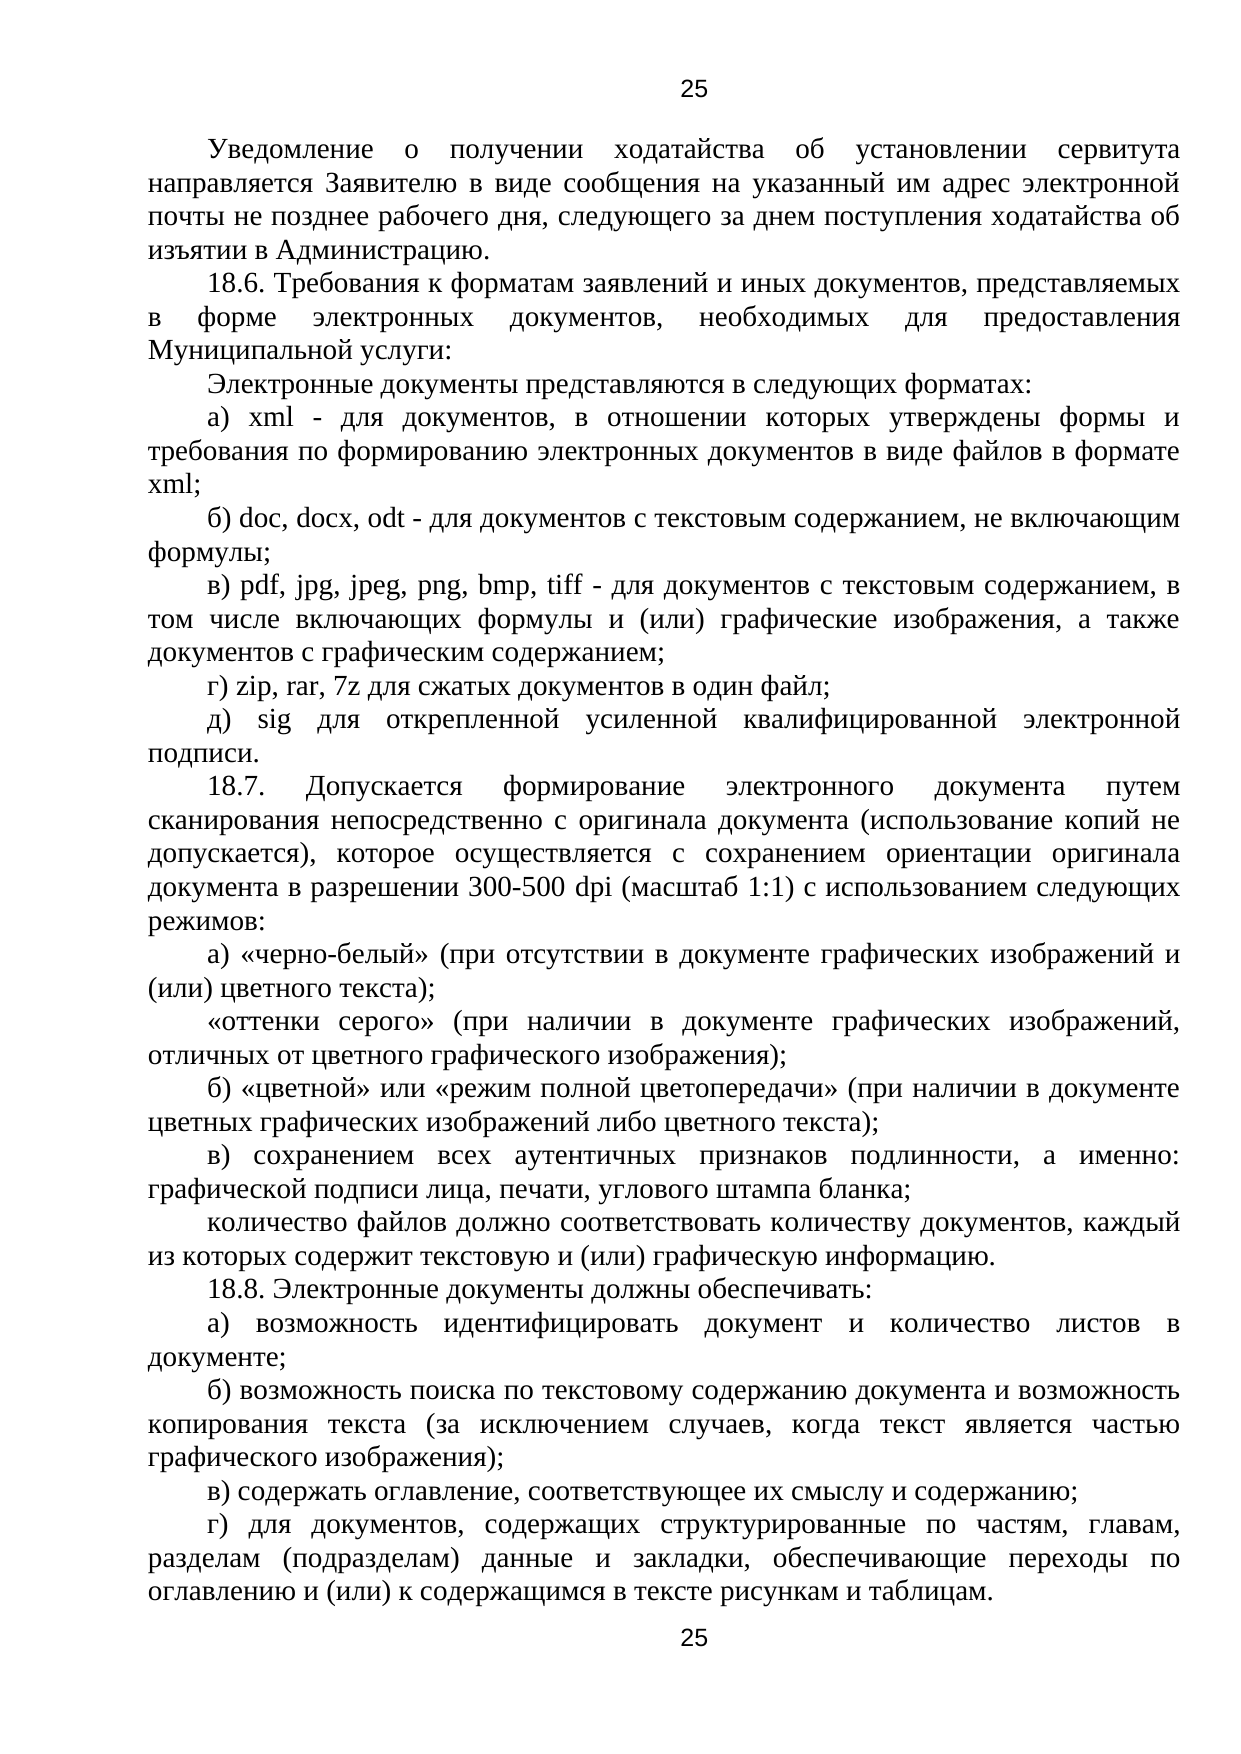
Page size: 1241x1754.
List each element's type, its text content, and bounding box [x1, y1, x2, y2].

text а) xml - для документов, в отношении которых утверждены формы и требования по формированию электронных документов в виде файлов в формате xml; [148, 399, 1181, 500]
text д) sig для открепленной усиленной квалифицированной электронной подписи. [148, 701, 1181, 768]
text б) «цветной» или «режим полной цветопередачи» (при наличии в документе цветных графических изображений либо цветного текста); [148, 1070, 1181, 1137]
text Электронные документы представляются в следующих форматах: [148, 366, 1181, 399]
text Уведомление о получении ходатайства об установлении сервитута направляется Заявителю в виде сообщения на указанный им адрес электронной почты не позднее рабочего дня, следующего за днем поступления ходатайства об изъятии в Администрацию. [148, 131, 1181, 265]
text а) «черно-белый» (при отсутствии в документе графических изображений и (или) цветного текста); [148, 936, 1181, 1003]
text а) возможность идентифицировать документ и количество листов в документе; [148, 1305, 1181, 1372]
text количество файлов должно соответствовать количеству документов, каждый из которых содержит текстовую и (или) графическую информацию. [148, 1204, 1181, 1272]
text г) для документов, содержащих структурированные по частям, главам, разделам (подразделам) данные и закладки, обеспечивающие переходы по оглавлению и (или) к содержащимся в тексте рисункам и таблицам. [148, 1506, 1181, 1607]
text 18.7. Допускается формирование электронного документа путем сканирования непосредственно с оригинала документа (использование копий не допускается), которое осуществляется с сохранением ориентации оригинала документа в разрешении 300-500 dpi (масштаб 1:1) с использованием следующих режимов: [148, 768, 1181, 936]
text «оттенки серого» (при наличии в документе графических изображений, отличных от цветного графического изображения); [148, 1003, 1181, 1070]
text 18.6. Требования к форматам заявлений и иных документов, представляемых в форме электронных документов, необходимых для предоставления Муниципальной услуги: [148, 265, 1181, 366]
text г) zip, rar, 7z для сжатых документов в один файл; [148, 668, 1181, 701]
text б) возможность поиска по текстовому содержанию документа и возможность копирования текста (за исключением случаев, когда текст является частью графического изображения); [148, 1372, 1181, 1473]
text в) содержать оглавление, соответствующее их смыслу и содержанию; [148, 1473, 1181, 1506]
text в) сохранением всех аутентичных признаков подлинности, а именно: графической подписи лица, печати, углового штампа бланка; [148, 1137, 1181, 1204]
text в) pdf, jpg, jpeg, png, bmp, tiff - для документов с текстовым содержанием, в том числе включающих формулы и (или) графические изображения, а также документов с графическим содержанием; [148, 567, 1181, 668]
text б) doc, docx, odt - для документов с текстовым содержанием, не включающим формулы; [148, 500, 1181, 567]
text 18.8. Электронные документы должны обеспечивать: [148, 1272, 1181, 1305]
